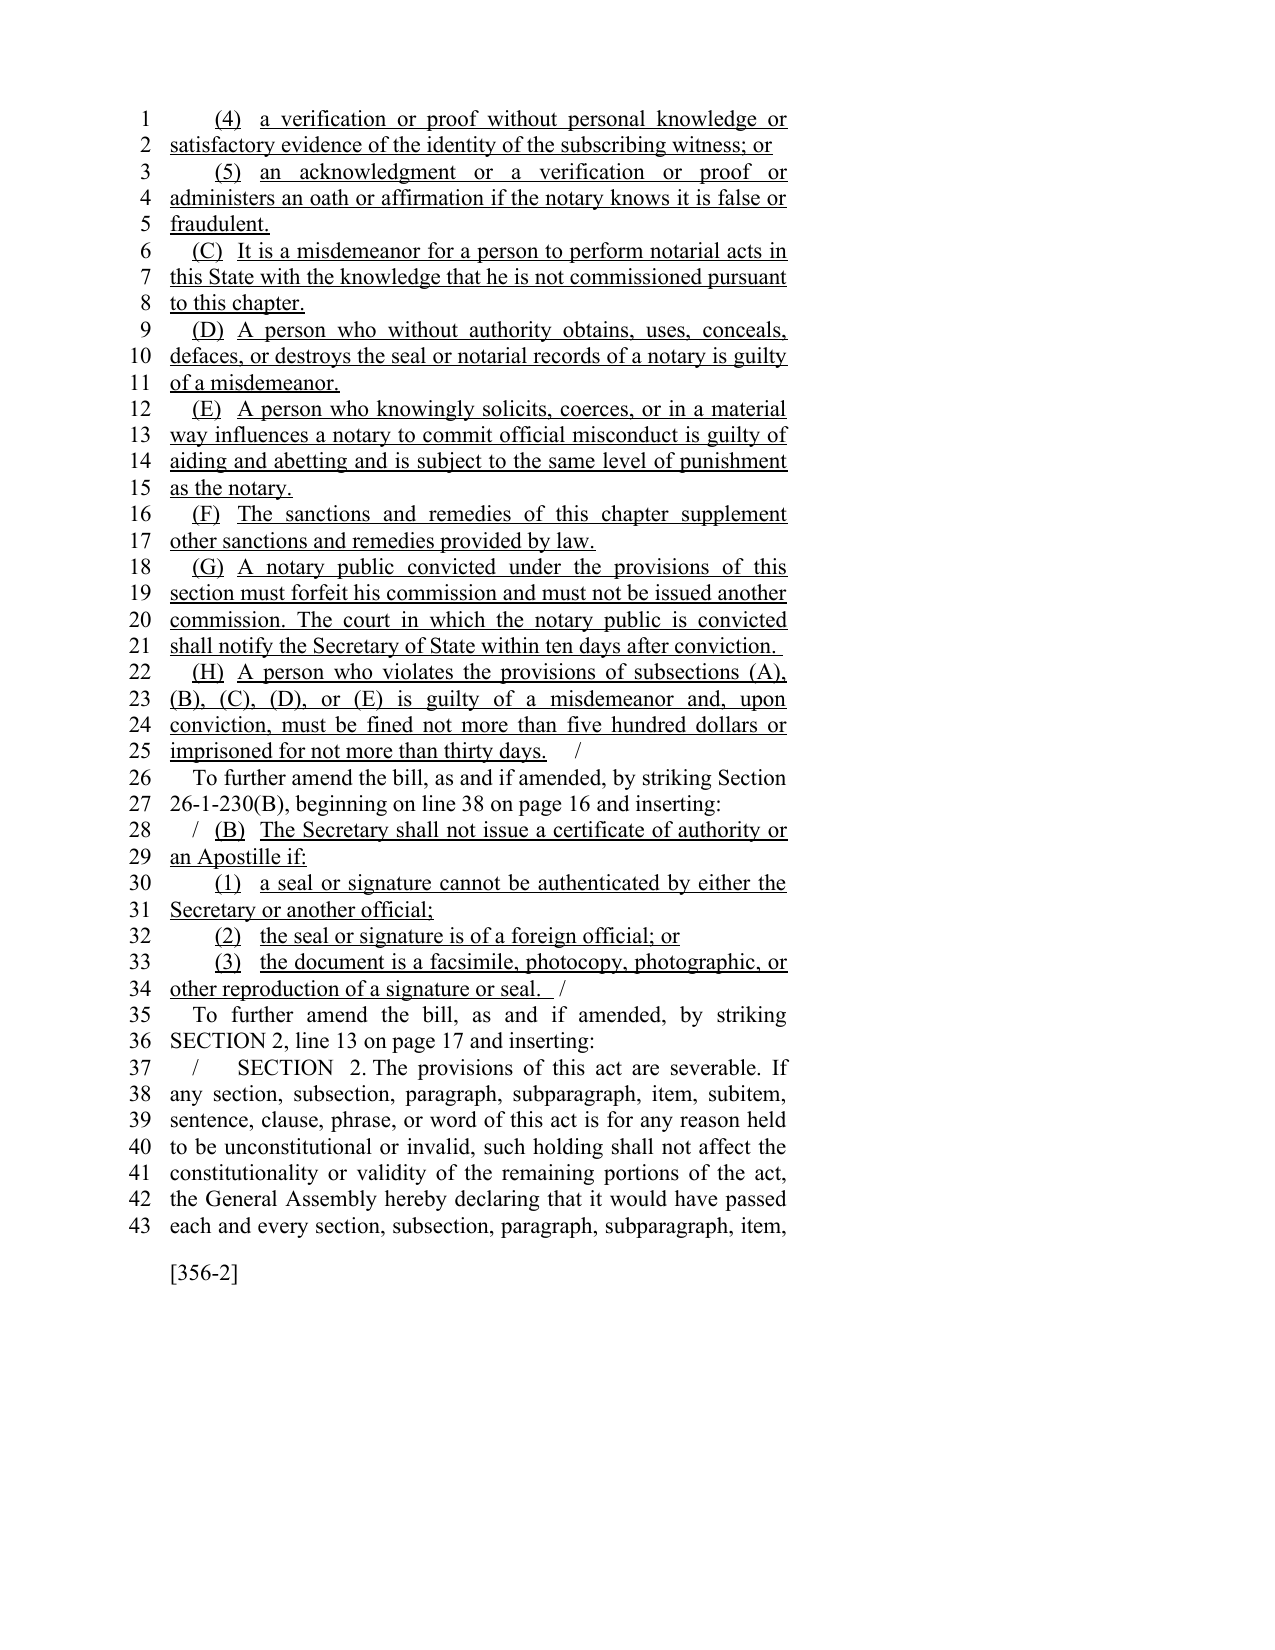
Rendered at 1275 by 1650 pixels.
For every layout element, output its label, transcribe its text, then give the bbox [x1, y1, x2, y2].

text (C) It is a misdemeanor for a person to perform notarial acts in this State with the knowledge that he is not commissioned pursuant to this chapter. [169, 287, 787, 316]
text (H) A person who violates the provisions of subsections (A), (B), (C), (D), or (E) is guilty of a misdemeanor and, upon conviction, must be fined not more than five hundred dollars or imprisoned for not more than thirty days. / [169, 709, 787, 734]
text (4) a verification or proof without personal knowledge or satisfactory evidence of the identity of the subscribing witness; or [169, 105, 787, 158]
text (H) A person who violates the provisions of subsections (A), (B), (C), (D), or (E) is guilty of a misdemeanor and, upon conviction, must be fined not more than five hundred dollars or imprisoned for not more than thirty days. / [169, 735, 787, 764]
text (3) the document is a facsimile, photocopy, photographic, or other reproduction of a signature or seal. / [169, 948, 787, 1001]
text / (B) The Secretary shall not issue a certificate of authority or an Apostille if: [169, 817, 787, 869]
text (E) A person who knowingly solicits, coerces, or in a material way influences a notary to commit official misconduct is guilty of aiding and abetting and is subject to the same level of punishment as the notary. [169, 395, 787, 444]
text To further amend the bill, as and if amended, by striking SECTION 2, line 13 on page 17 and inserting: [169, 1001, 787, 1054]
text (E) A person who knowingly solicits, coerces, or in a material way influences a notary to commit official misconduct is guilty of aiding and abetting and is subject to the same level of punishment as the notary. [169, 445, 787, 470]
text (1) a seal or signature cannot be authenticated by either the Secretary or another official; [169, 869, 787, 922]
text (G) A notary public convicted under the provisions of this section must forfeit his commission and must not be issued another commission. The court in which the notary public is convicted shall notify the Secretary of State within ten days after conviction. [169, 553, 787, 602]
text (5) an acknowledgment or a verification or proof or administers an oath or affirmation if the notary knows it is false or fraudulent. [169, 158, 787, 207]
text (2) the seal or signature is of a foreign official; or [169, 922, 787, 948]
text (G) A notary public convicted under the provisions of this section must forfeit his commission and must not be issued another commission. The court in which the notary public is convicted shall notify the Secretary of State within ten days after conviction. [169, 603, 787, 629]
text (D) A person who without authority obtains, uses, conceals, defaces, or destroys the seal or notarial records of a notary is guilty of a misdemeanor. [169, 366, 787, 395]
text (H) A person who violates the provisions of subsections (A), (B), (C), (D), or (E) is guilty of a misdemeanor and, upon conviction, must be fined not more than five hundred dollars or imprisoned for not more than thirty days. / [169, 658, 787, 708]
text (5) an acknowledgment or a verification or proof or administers an oath or affirmation if the notary knows it is false or fraudulent. [169, 208, 787, 237]
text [169, 1054, 787, 1238]
text (D) A person who without authority obtains, uses, conceals, defaces, or destroys the seal or notarial records of a notary is guilty of a misdemeanor. [169, 316, 787, 365]
text (G) A notary public convicted under the provisions of this section must forfeit his commission and must not be issued another commission. The court in which the notary public is convicted shall notify the Secretary of State within ten days after conviction. [169, 630, 787, 658]
text (F) The sanctions and remedies of this chapter supplement other sanctions and remedies provided by law. [169, 500, 787, 553]
text To further amend the bill, as and if amended, by striking Section 26-1-230(B), beginning on line 38 on page 16 and inserting: [169, 764, 787, 817]
text (E) A person who knowingly solicits, coerces, or in a material way influences a notary to commit official misconduct is guilty of aiding and abetting and is subject to the same level of punishment as the notary. [169, 471, 787, 500]
text (C) It is a misdemeanor for a person to perform notarial acts in this State with the knowledge that he is not commissioned pursuant to this chapter. [169, 237, 787, 286]
